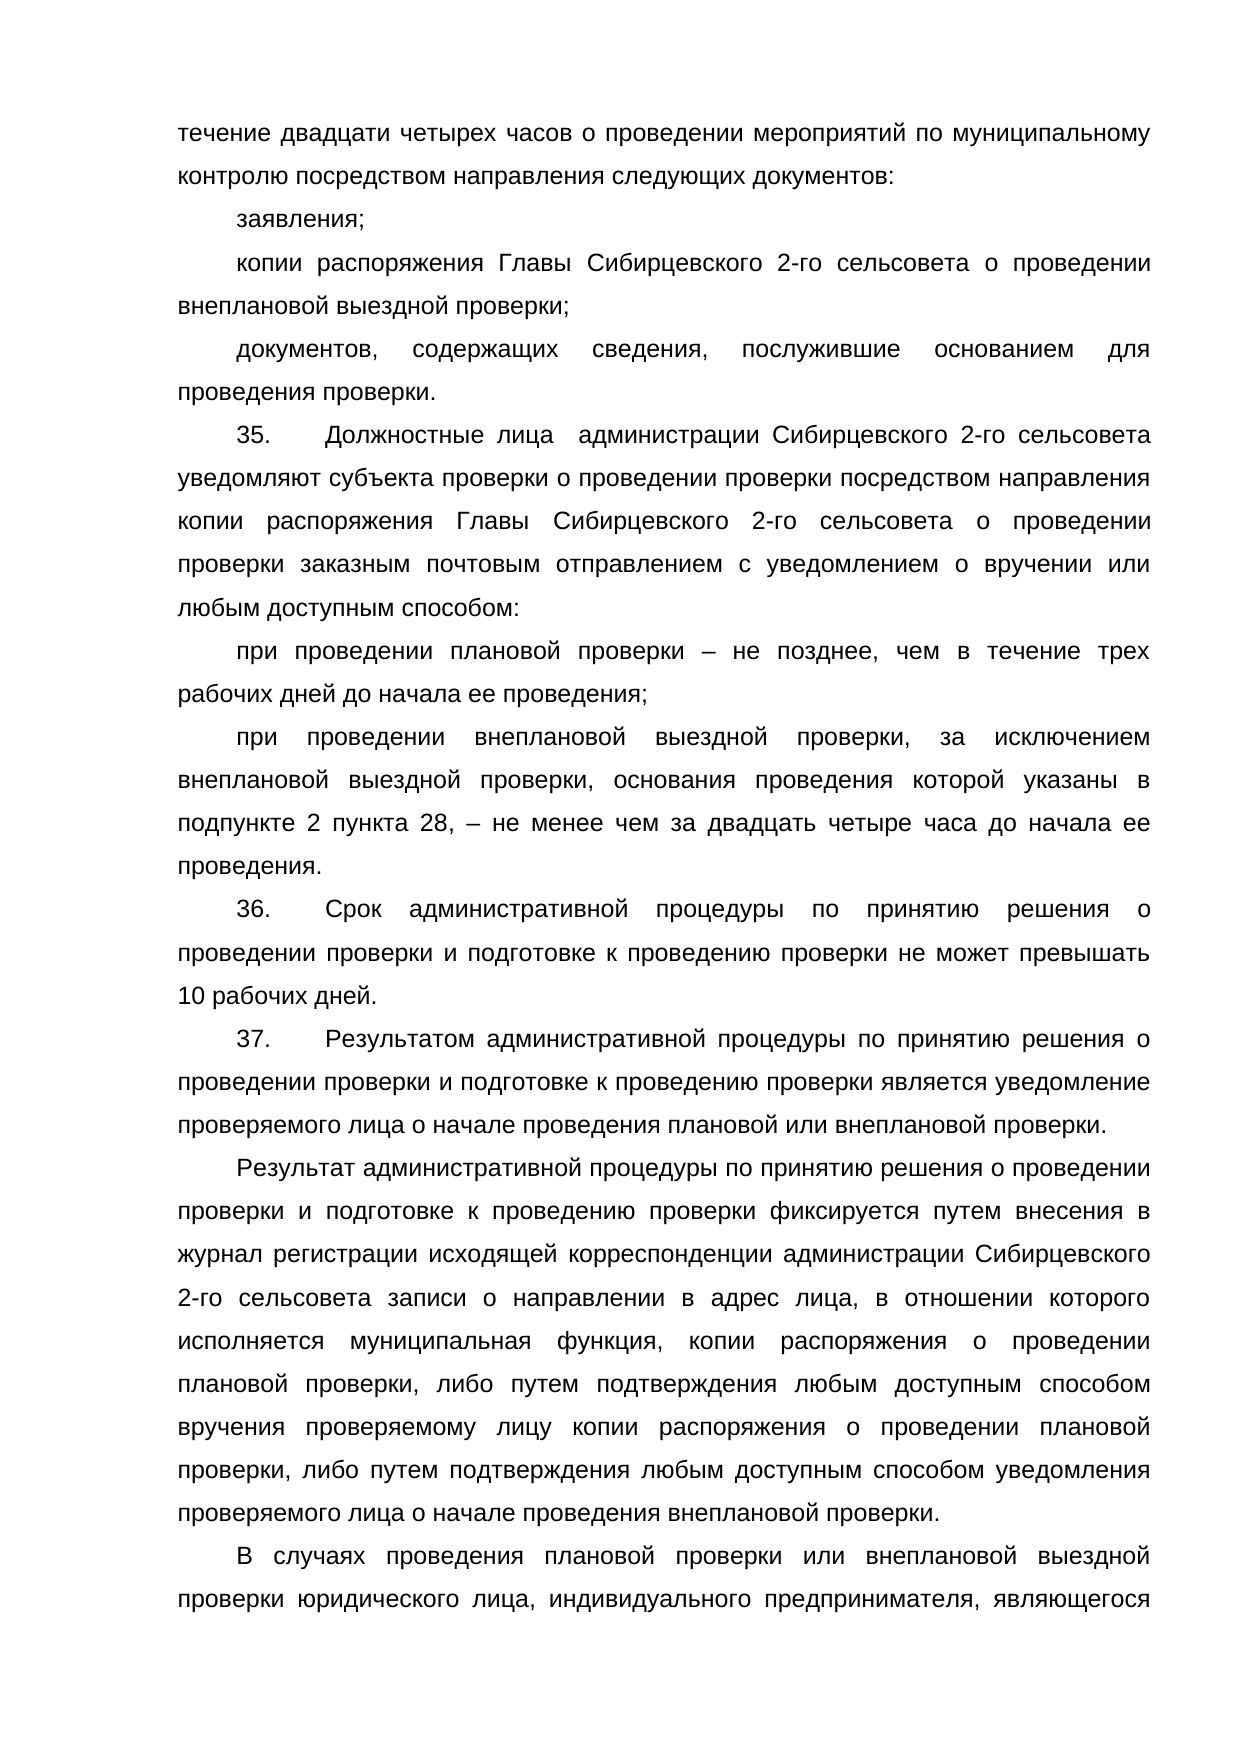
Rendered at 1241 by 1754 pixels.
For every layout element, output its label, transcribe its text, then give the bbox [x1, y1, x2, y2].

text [177, 1541, 1152, 1613]
text копии распоряжения Главы Сибирцевского 2-го сельсовета о проведении внеплановой выездной проверки; [177, 247, 1152, 319]
list Срок административной процедуры по принятию решения о проведении проверки и подготовке к проведению проверки не может превышать 10 рабочих дней. [177, 894, 1152, 1009]
text документов, содержащих сведения, послужившие основанием для проведения проверки. [177, 334, 1152, 406]
text при проведении внеплановой выездной проверки, за исключением внеплановой выездной проверки, основания проведения которой указаны в подпункте 2 пункта 28, – не менее чем за двадцать четыре часа до начала ее проведения. [177, 722, 1152, 880]
list Должностные лица администрации Сибирцевского 2-го сельсовета уведомляют субъекта проверки о проведении проверки посредством направления копии распоряжения Главы Сибирцевского 2-го сельсовета о проведении проверки заказным почтовым отправлением с уведомлением о вручении или любым доступным способом: [177, 420, 1152, 621]
text Результат административной процедуры по принятию решения о проведении проверки и подготовке к проведению проверки фиксируется путем внесения в журнал регистрации исходящей корреспонденции администрации Сибирцевского 2-го сельсовета записи о направлении в адрес лица, в отношении которого исполняется муниципальная функция, копии распоряжения о проведении плановой проверки, либо путем подтверждения любым доступным способом вручения проверяемому лицу копии распоряжения о проведении плановой проверки, либо путем подтверждения любым доступным способом уведомления проверяемого лица о начале проведения внеплановой проверки. [177, 1153, 1152, 1527]
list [177, 118, 1152, 190]
text заявления; [177, 204, 1152, 233]
text при проведении плановой проверки – не позднее, чем в течение трех рабочих дней до начала ее проведения; [177, 636, 1152, 707]
list Результатом административной процедуры по принятию решения о проведении проверки и подготовке к проведению проверки является уведомление проверяемого лица о начале проведения плановой или внеплановой проверки. [177, 1024, 1152, 1139]
